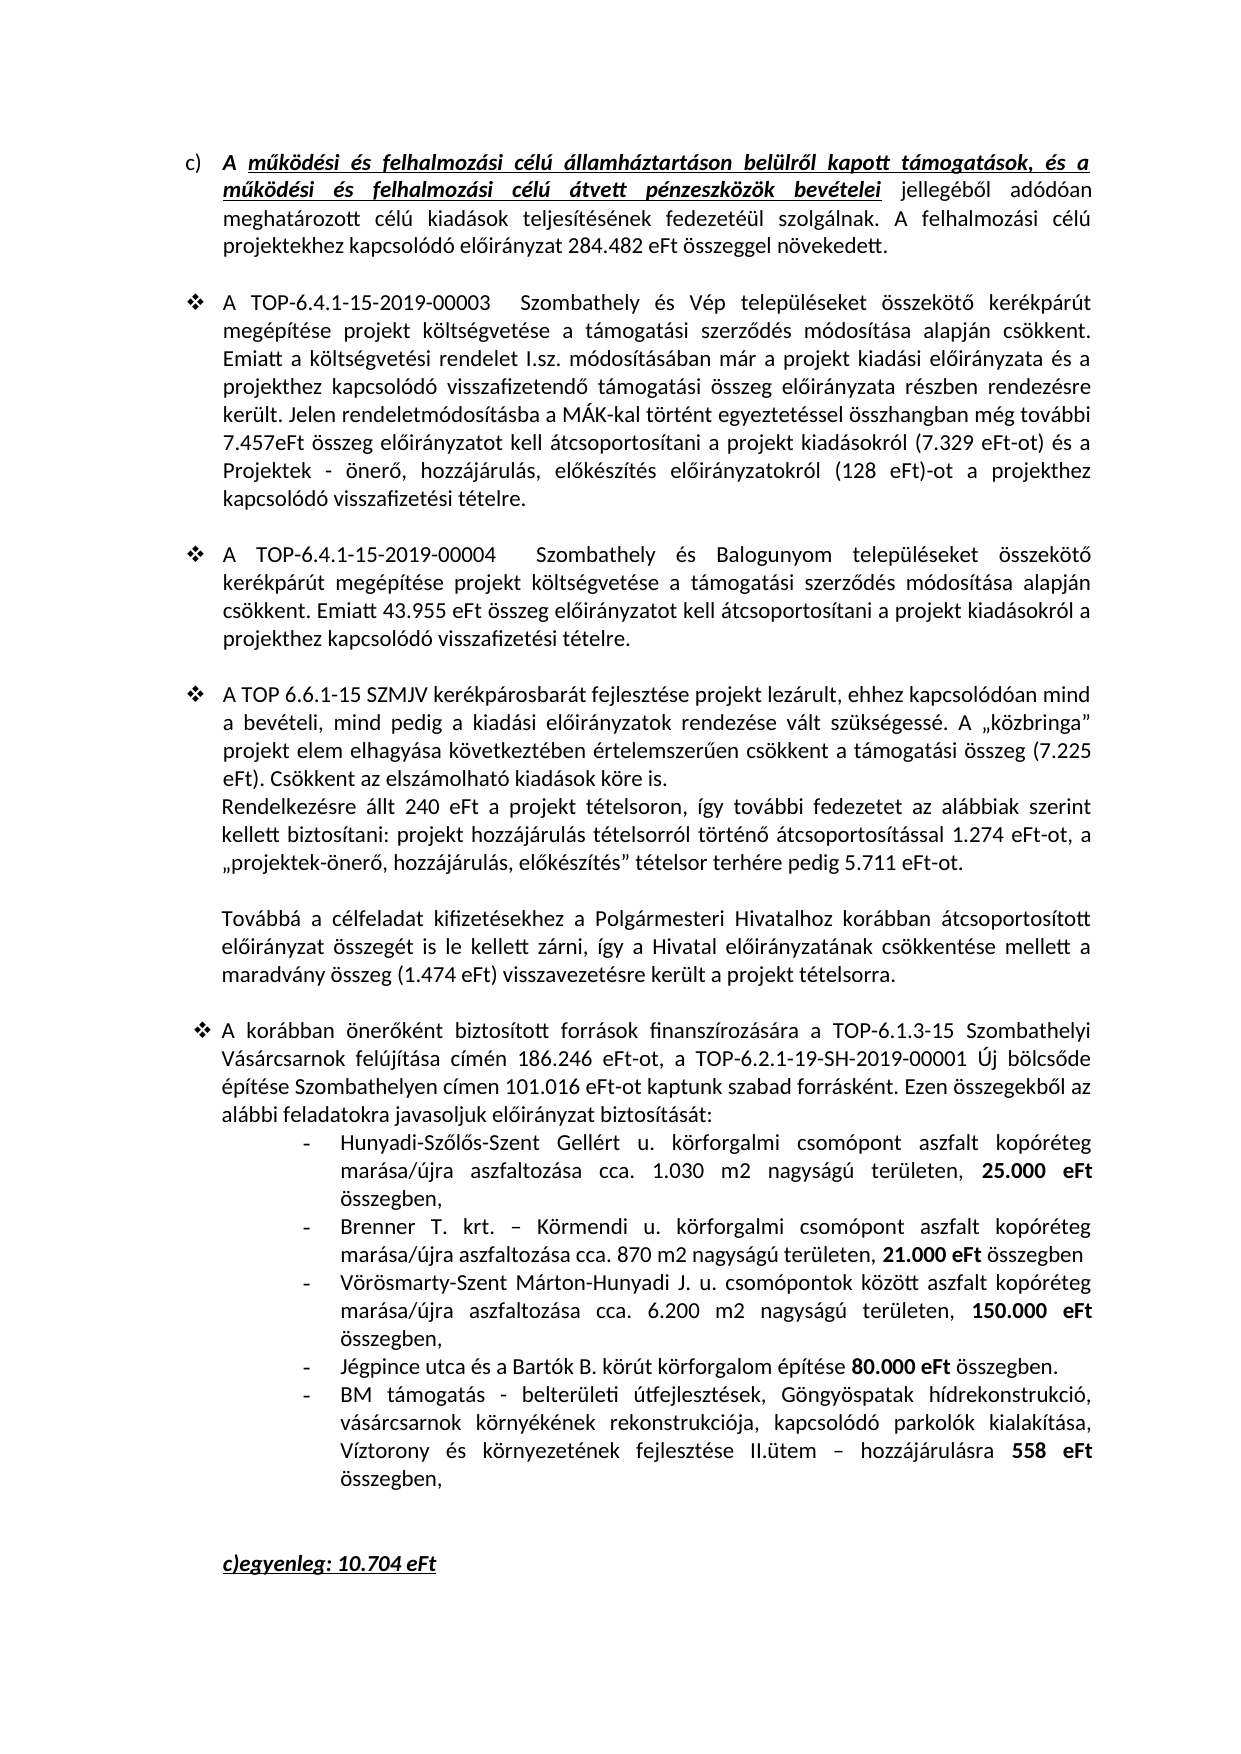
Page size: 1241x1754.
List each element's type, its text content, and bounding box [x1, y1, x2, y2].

list Vörösmarty-Szent Márton-Hunyadi J. u. csomópontok között aszfalt kopóréteg marása/újra aszfaltozása cca. 6.200 m2 nagyságú területen, 150.000 eFt összegben, [303, 1268, 1093, 1352]
list Jégpince utca és a Bartók B. körút körforgalom építése 80.000 eFt összegben. [303, 1352, 1093, 1381]
text c)egyenleg: 10.704 eFt [223, 1549, 1093, 1577]
list A TOP-6.4.1-15-2019-00004 Szombathely és Balogunyom településeket összekötő kerékpárút megépítése projekt költségvetése a támogatási szerződés módosítása alapján csökkent. Emiatt 43.955 eFt összeg előirányzatot kell átcsoportosítani a projekt kiadásokról a projekthez kapcsolódó visszafizetési tételre. [185, 540, 1093, 652]
list Brenner T. krt. – Körmendi u. körforgalmi csomópont aszfalt kopóréteg marása/újra aszfaltozása cca. 870 m2 nagyságú területen, 21.000 eFt összegben [303, 1212, 1093, 1268]
text Rendelkezésre állt 240 eFt a projekt tételsoron, így további fedezetet az alábbiak szerint kellett biztosítani: projekt hozzájárulás tételsorról történő átcsoportosítással 1.274 eFt-ot, a „projektek-önerő, hozzájárulás, előkészítés” tételsor terhére pedig 5.711 eFt-ot. [221, 792, 1093, 876]
list A működési és felhalmozási célú államháztartáson belülről kapott támogatások, és a működési és felhalmozási célú átvett pénzeszközök bevételei jellegéből adódóan meghatározott célú kiadások teljesítésének fedezetéül szolgálnak. A felhalmozási célú projektekhez kapcsolódó előirányzat 284.482 eFt összeggel növekedett. [185, 148, 1093, 260]
list A TOP-6.4.1-15-2019-00003 Szombathely és Vép településeket összekötő kerékpárút megépítése projekt költségvetése a támogatási szerződés módosítása alapján csökkent. Emiatt a költségvetési rendelet I.sz. módosításában már a projekt kiadási előirányzata és a projekthez kapcsolódó visszafizetendő támogatási összeg előirányzata részben rendezésre került. Jelen rendeletmódosításba a MÁK-kal történt egyeztetéssel összhangban még további 7.457eFt összeg előirányzatot kell átcsoportosítani a projekt kiadásokról (7.329 eFt-ot) és a Projektek - önerő, hozzájárulás, előkészítés előirányzatokról (128 eFt)-ot a projekthez kapcsolódó visszafizetési tételre. [185, 288, 1093, 512]
list A korábban önerőként biztosított források finanszírozására a TOP-6.1.3-15 Szombathelyi Vásárcsarnok felújítása címén 186.246 eFt-ot, a TOP-6.2.1-19-SH-2019-00001 Új bölcsőde építése Szombathelyen címen 101.016 eFt-ot kaptunk szabad forrásként. Ezen összegekből az alábbi feladatokra javasoljuk előirányzat biztosítását: [192, 1016, 1093, 1128]
list Továbbá a célfeladat kifizetésekhez a Polgármesteri Hivatalhoz korábban átcsoportosított előirányzat összegét is le kellett zárni, így a Hivatal előirányzatának csökkentése mellett a maradvány összeg (1.474 eFt) visszavezetésre került a projekt tételsorra. [221, 904, 1093, 988]
list BM támogatás - belterületi útfejlesztések, Göngyöspatak hídrekonstrukció, vásárcsarnok környékének rekonstrukciója, kapcsolódó parkolók kialakítása, Víztorony és környezetének fejlesztése II.ütem – hozzájárulásra 558 eFt összegben, [303, 1381, 1093, 1493]
list A TOP 6.6.1-15 SZMJV kerékpárosbarát fejlesztése projekt lezárult, ehhez kapcsolódóan mind a bevételi, mind pedig a kiadási előirányzatok rendezése vált szükségessé. A „közbringa” projekt elem elhagyása következtében értelemszerűen csökkent a támogatási összeg (7.225 eFt). Csökkent az elszámolható kiadások köre is. [185, 680, 1093, 792]
list Hunyadi-Szőlős-Szent Gellért u. körforgalmi csomópont aszfalt kopóréteg marása/újra aszfaltozása cca. 1.030 m2 nagyságú területen, 25.000 eFt összegben, [303, 1128, 1093, 1212]
